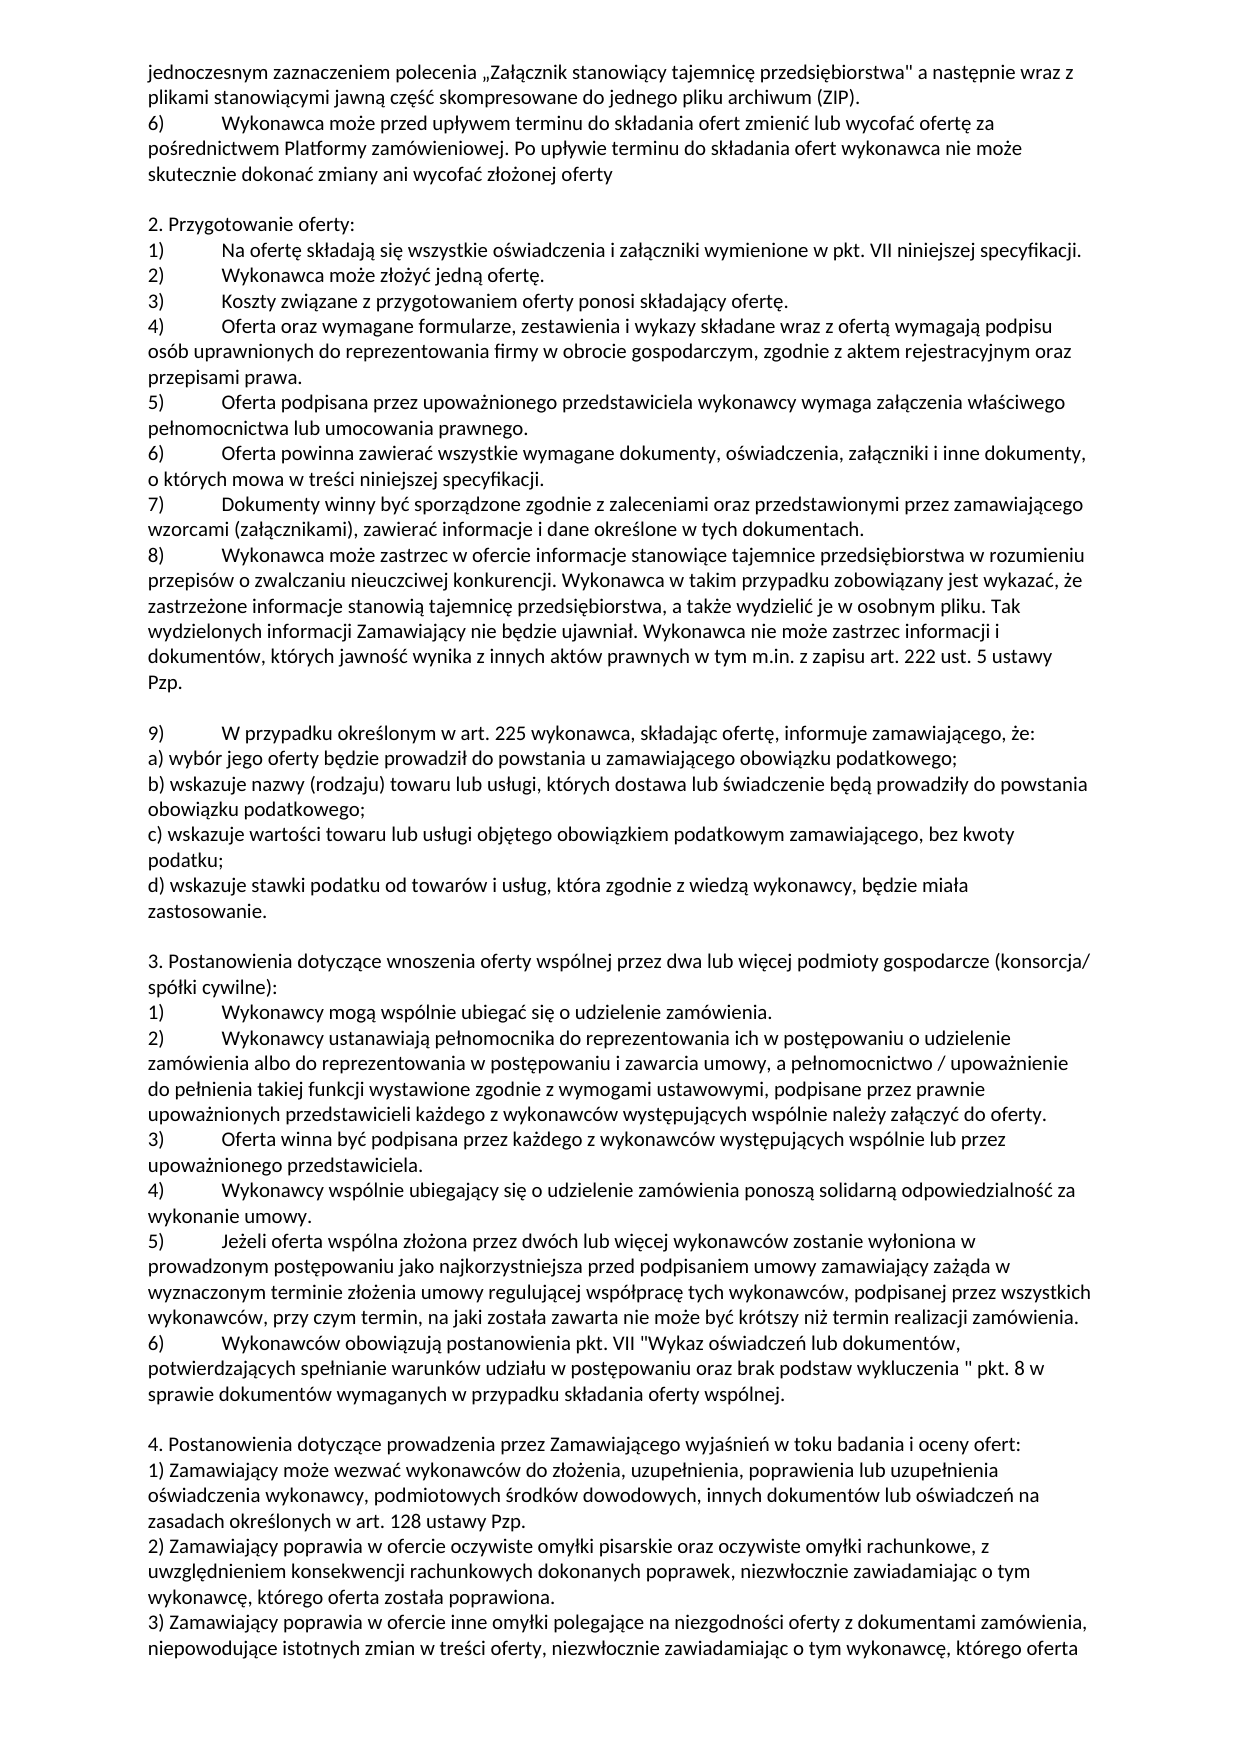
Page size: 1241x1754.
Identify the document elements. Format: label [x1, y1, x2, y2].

text [148, 59, 1093, 1660]
